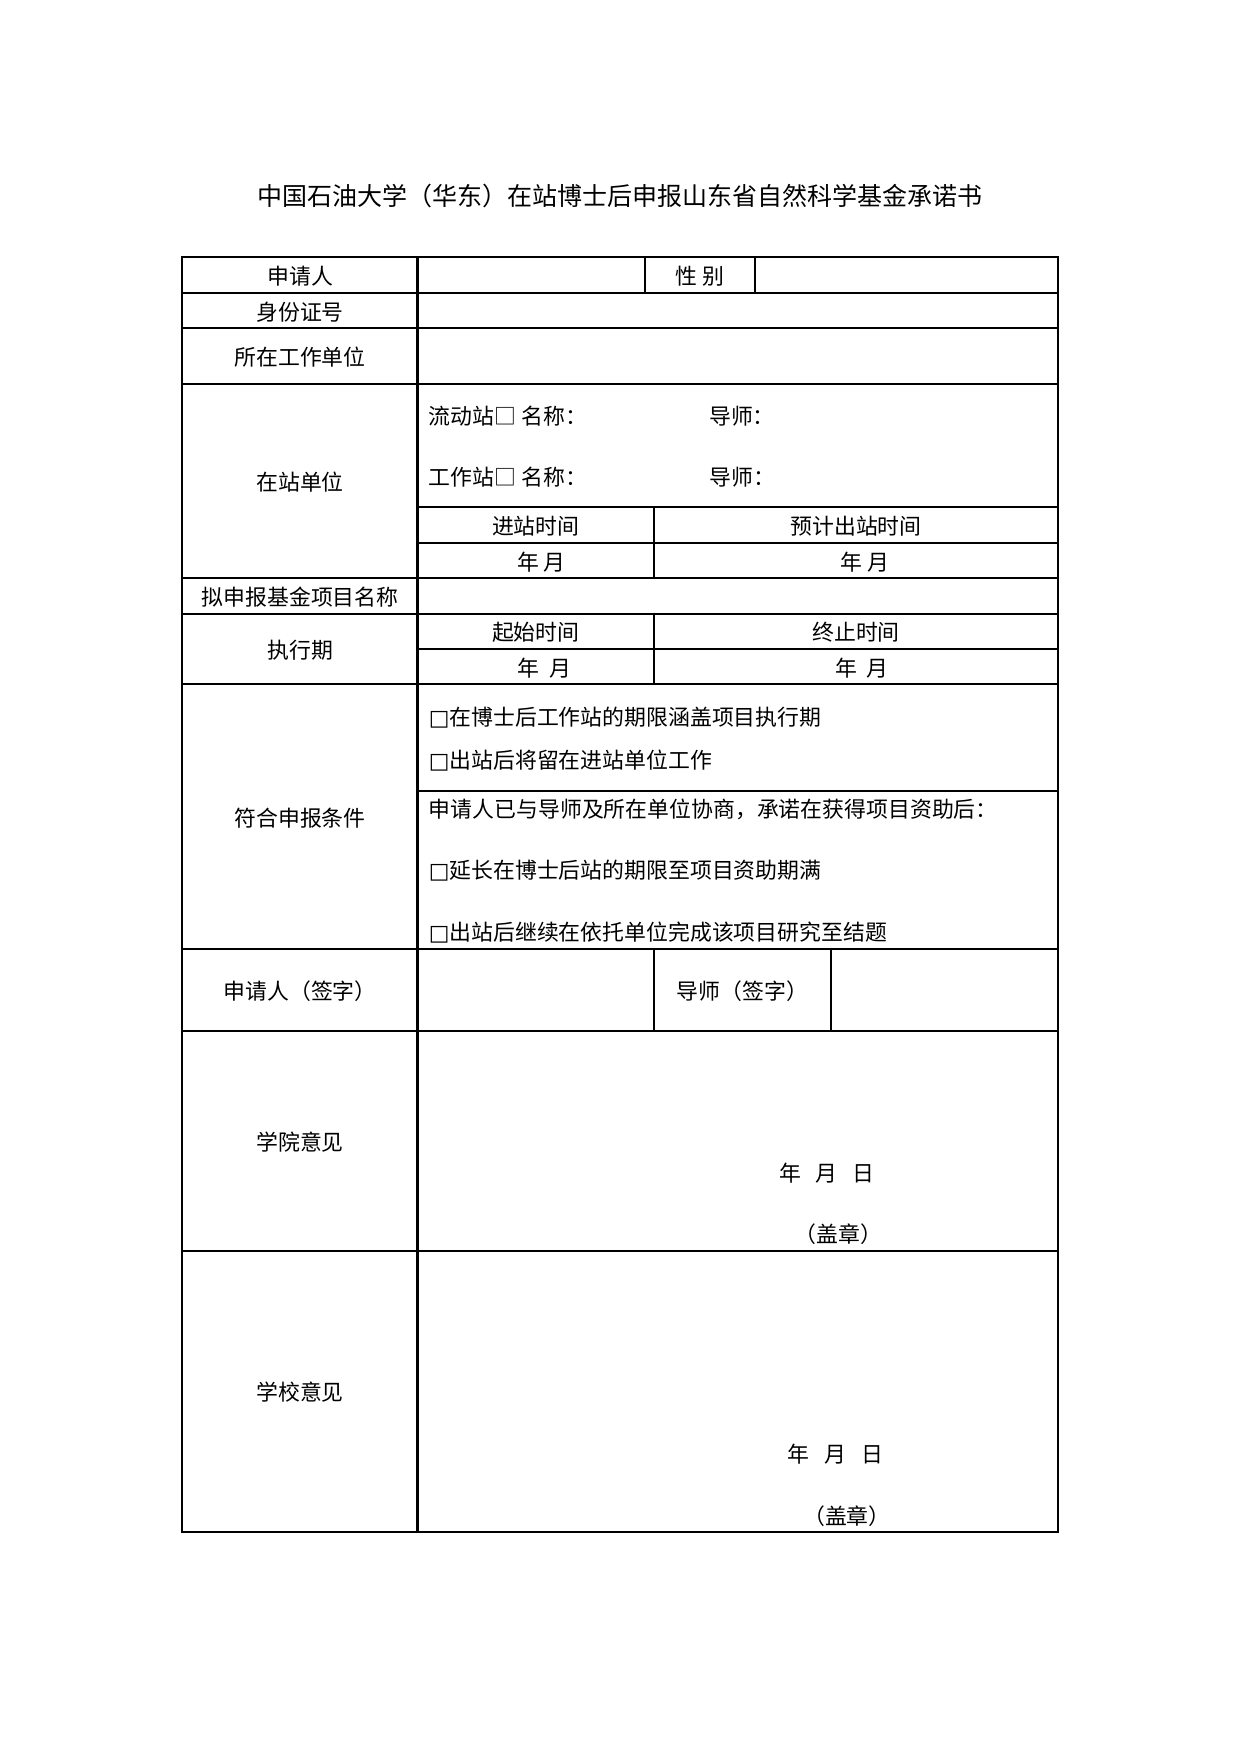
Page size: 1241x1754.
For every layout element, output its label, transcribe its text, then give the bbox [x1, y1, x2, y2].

table_cell 所在工作单位 [183, 329, 416, 382]
table_header [756, 258, 1057, 292]
table_header 性 别 [646, 258, 754, 292]
table_cell [419, 950, 653, 1030]
table_cell 年 月 [655, 544, 1057, 577]
table_cell [419, 579, 1057, 612]
table_cell 在站单位 [183, 385, 416, 577]
table_cell 学校意见 [183, 1252, 416, 1531]
text 中国石油大学（华东）在站博士后申报山东省自然科学基金承诺书 [187, 162, 1053, 227]
table_cell 身份证号 [183, 294, 416, 327]
table_cell 执行期 [183, 615, 416, 683]
table_cell 流动站□ 名称： 导师： 工作站□ 名称： 导师： [419, 385, 1057, 506]
table_cell 申请人（签字） [183, 950, 416, 1030]
table_header [419, 258, 644, 292]
table_cell [419, 329, 1057, 382]
table_cell 年 月 日 （盖章） [419, 1252, 1057, 1531]
table_cell 学院意见 [183, 1032, 416, 1249]
table_header 申请人 [183, 258, 416, 292]
table_cell □在博士后工作站的期限涵盖项目执行期 □出站后将留在进站单位工作 [419, 685, 1057, 789]
table_cell 年 月 日 （盖章） [419, 1032, 1057, 1249]
table_cell 年 月 [655, 650, 1057, 683]
table_cell 拟申报基金项目名称 [183, 579, 416, 612]
table_cell 申请人已与导师及所在单位协商，承诺在获得项目资助后： □延长在博士后站的期限至项目资助期满 □出站后继续在依托单位完成该项目研究至结题 [419, 792, 1057, 947]
table_cell 起始时间 [419, 615, 653, 648]
table_cell 终止时间 [655, 615, 1057, 648]
table_cell 进站时间 [419, 508, 653, 542]
table_cell 年 月 [419, 650, 653, 683]
table_cell [832, 950, 1057, 1030]
table_cell 导师（签字） [655, 950, 830, 1030]
table_cell 预计出站时间 [655, 508, 1057, 542]
table_cell 年 月 [419, 544, 653, 577]
table_cell 符合申报条件 [183, 685, 416, 947]
table_cell [419, 294, 1057, 327]
